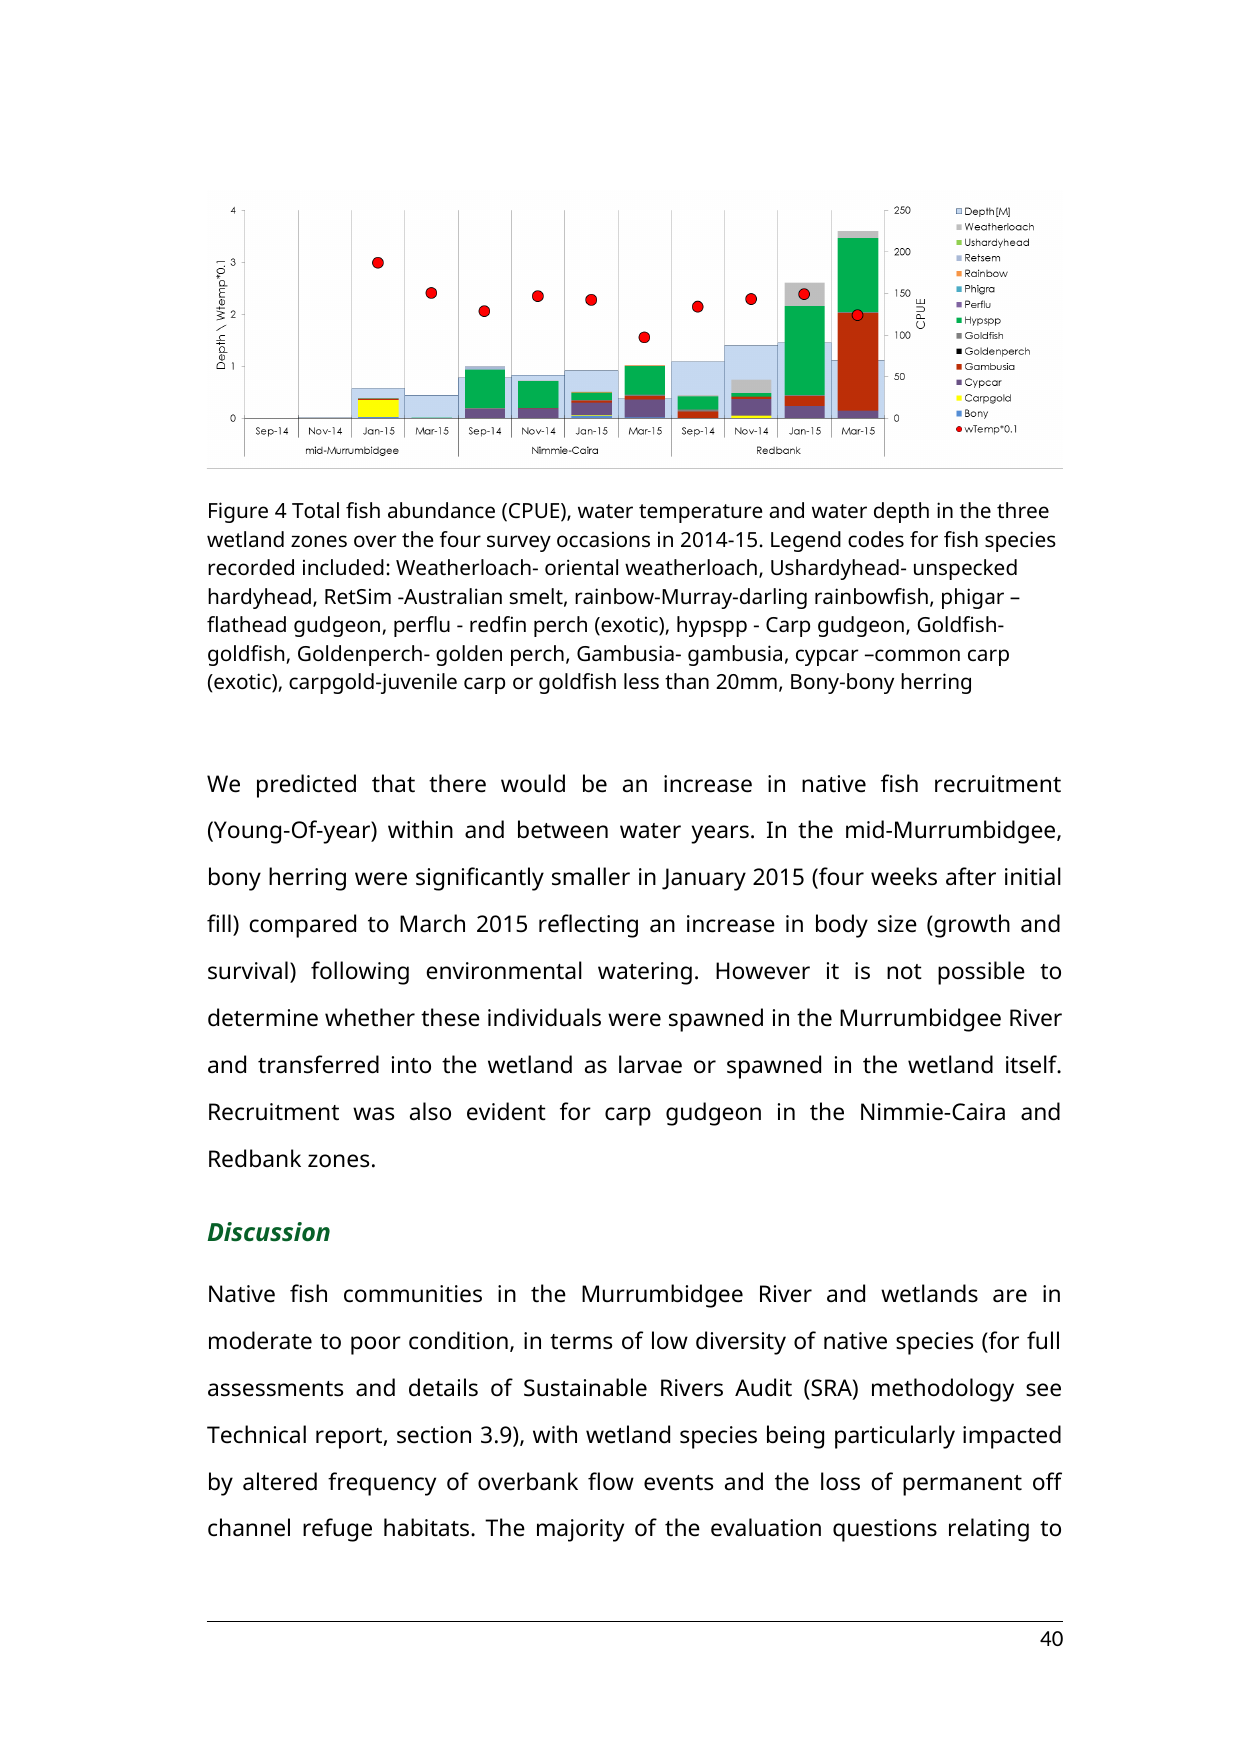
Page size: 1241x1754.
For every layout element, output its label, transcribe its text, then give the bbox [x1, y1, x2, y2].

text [207, 1278, 1063, 1544]
subtitle Discussion [207, 1214, 1063, 1248]
picture [206, 190, 1063, 469]
text We predicted that there would be an increase in native fish recruitment (Young-Of-year) within and between water years. In the mid-Murrumbidgee, bony herring were significantly smaller in January 2015 (four weeks after initial fill) compared to March 2015 reflecting an increase in body size (growth and survival) following environmental watering. However it is not possible to determine whether these individuals were spawned in the Murrumbidgee River and transferred into the wetland as larvae or spawned in the wetland itself. Recruitment was also evident for carp gudgeon in the Nimmie-Caira and Redbank zones. [207, 768, 1063, 1174]
